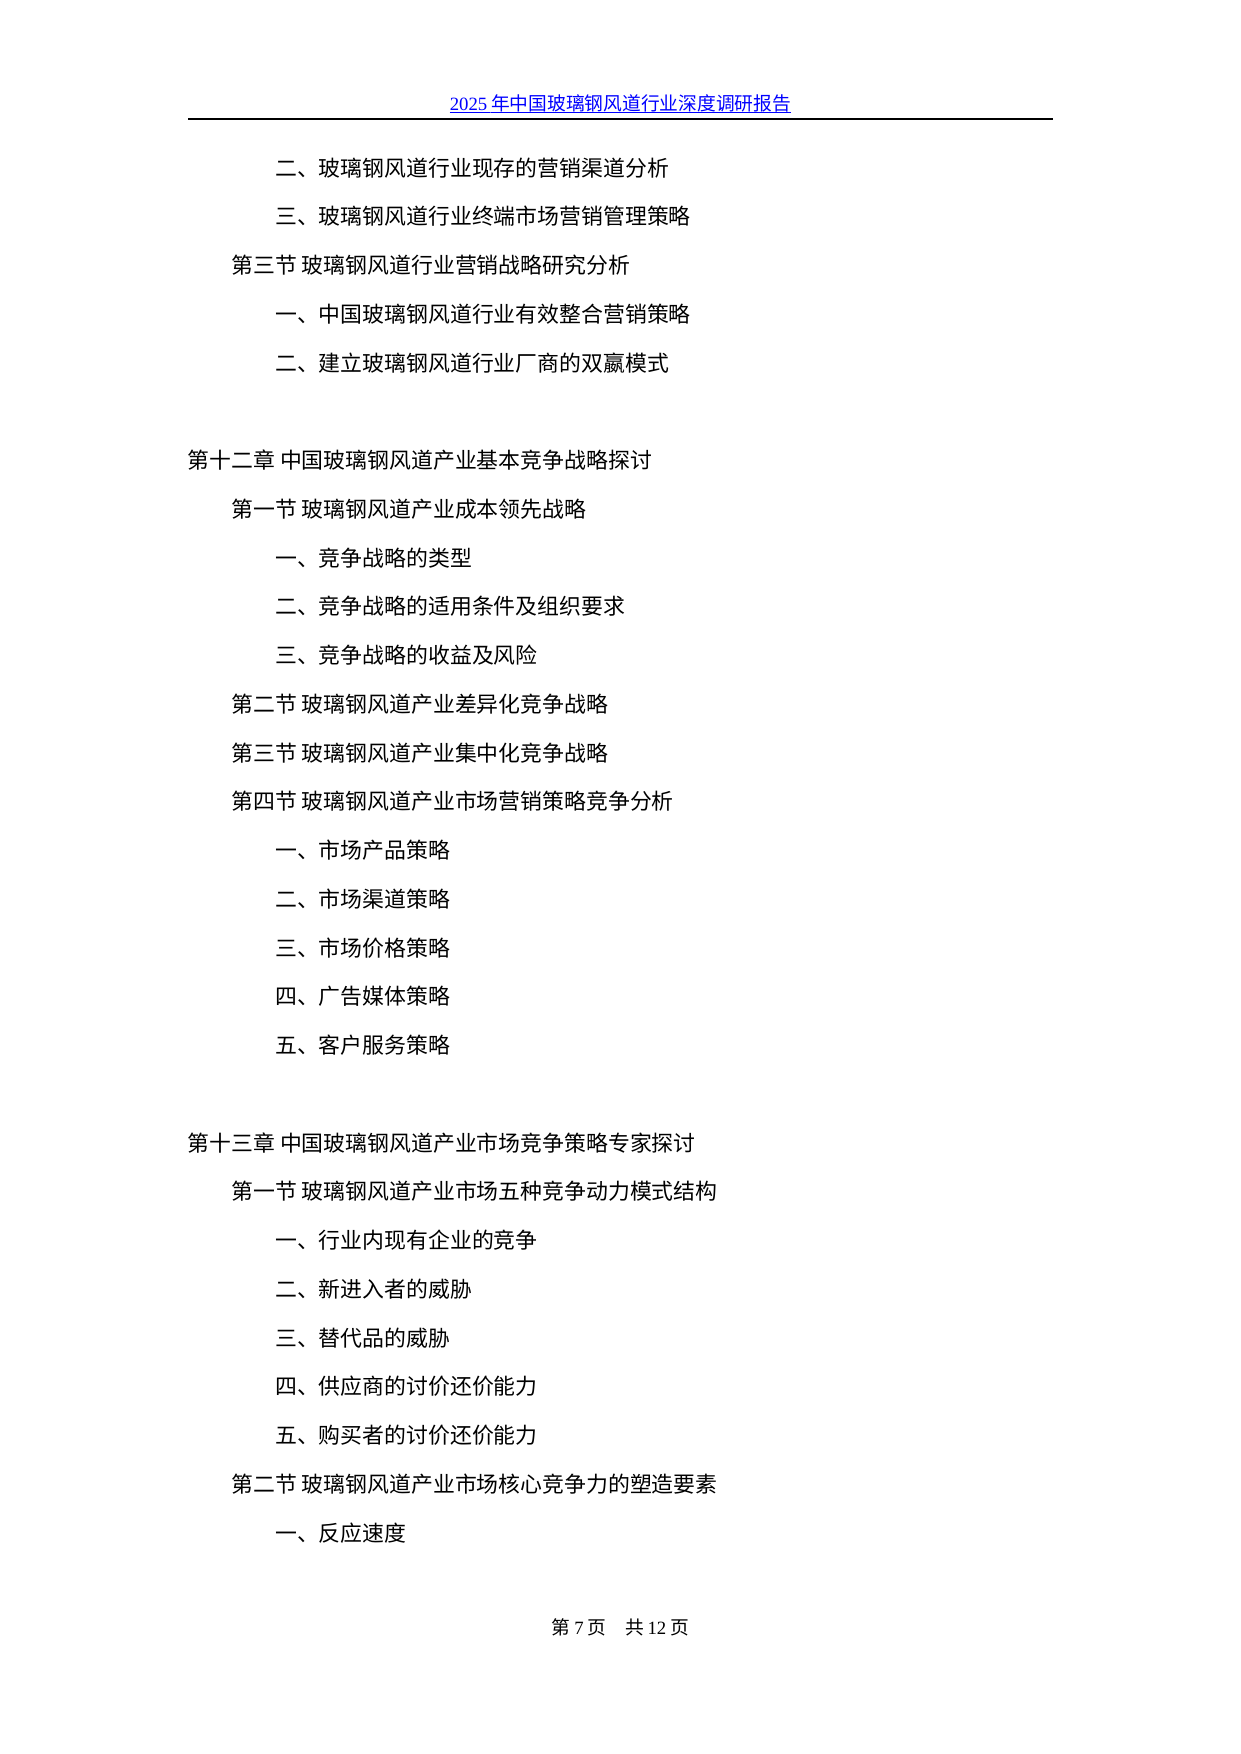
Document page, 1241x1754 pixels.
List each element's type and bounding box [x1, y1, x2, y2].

text [187, 150, 1053, 1548]
